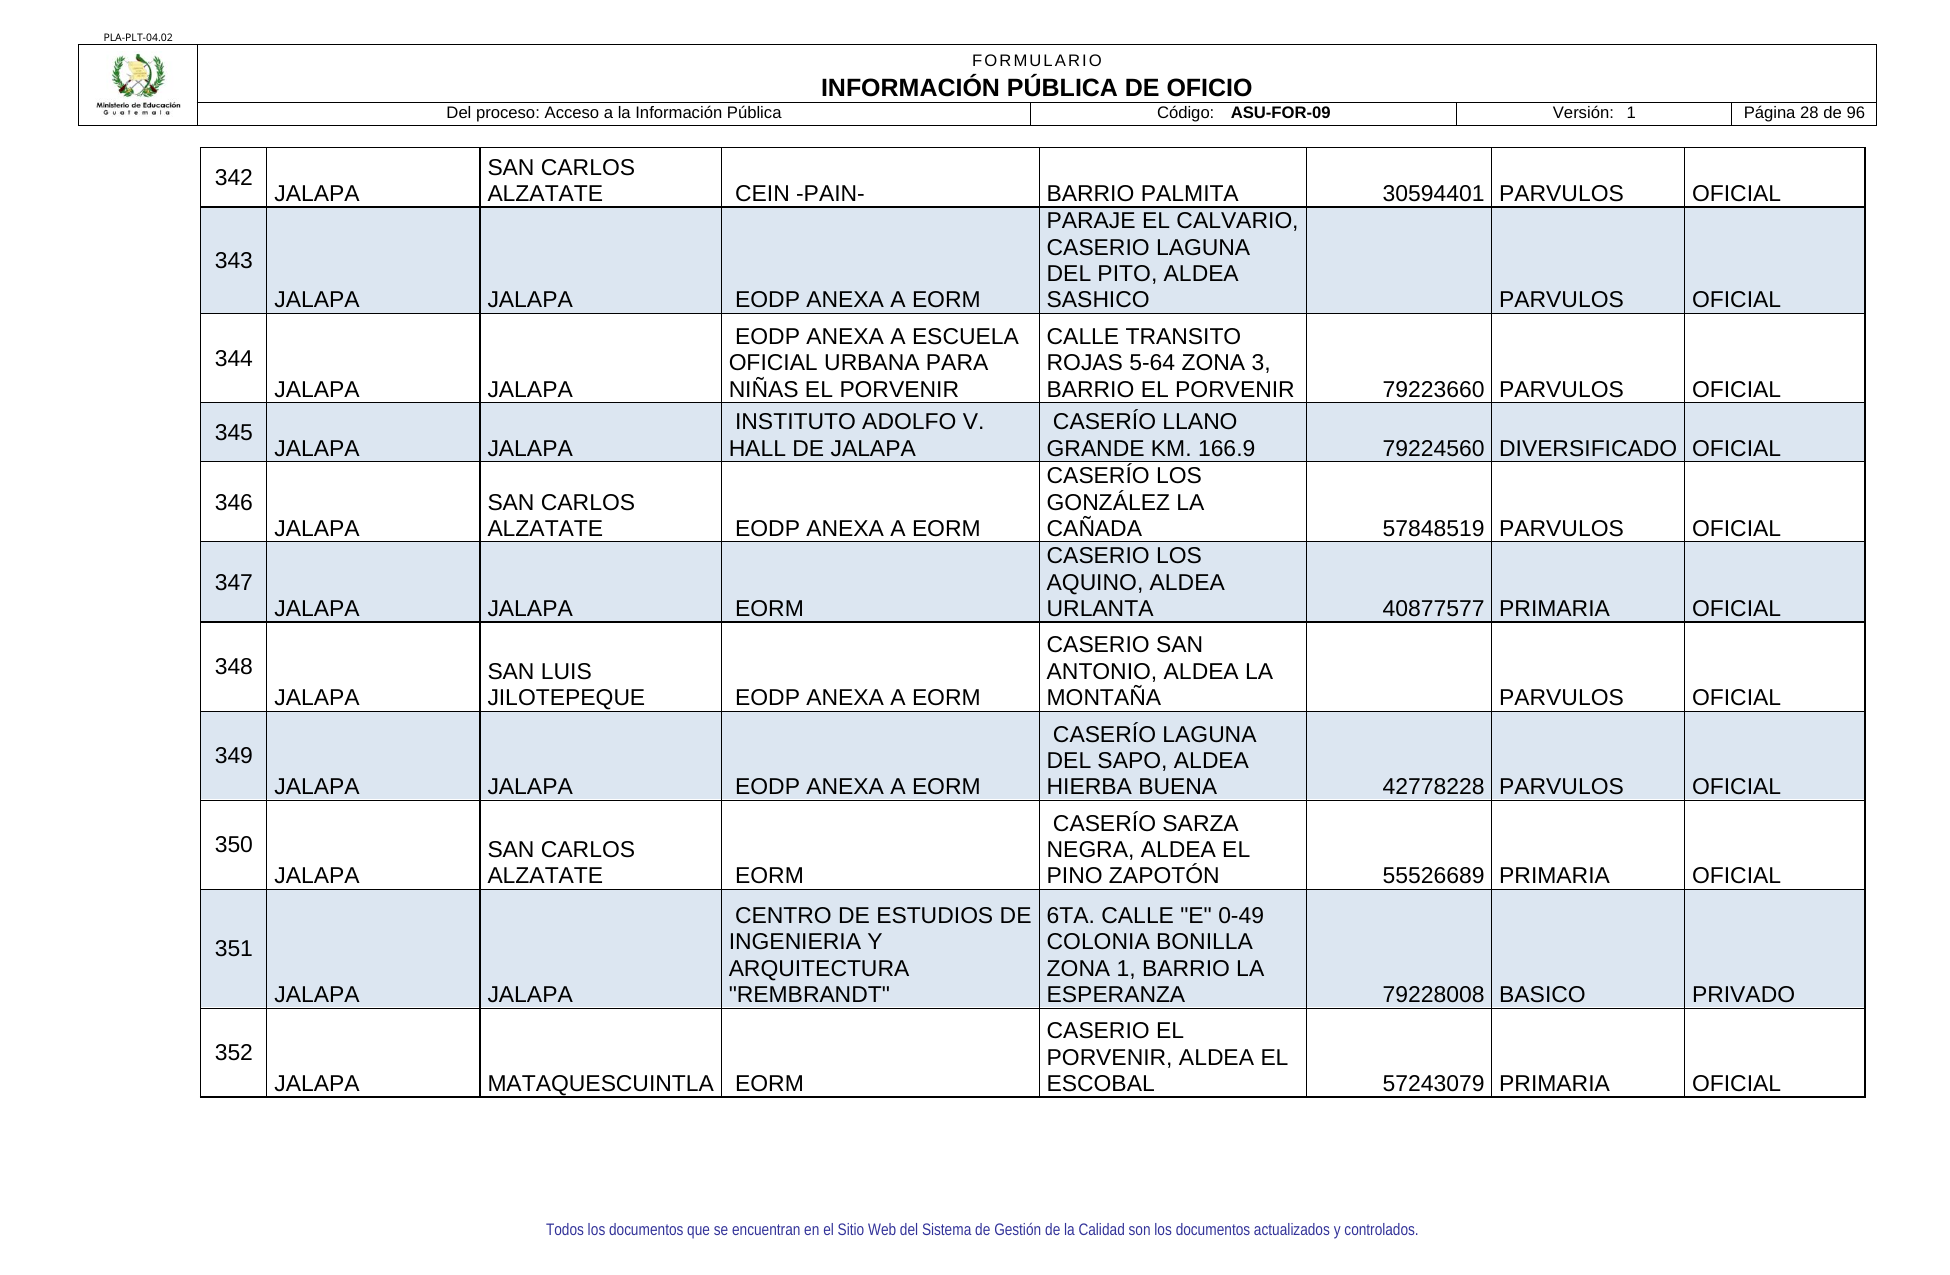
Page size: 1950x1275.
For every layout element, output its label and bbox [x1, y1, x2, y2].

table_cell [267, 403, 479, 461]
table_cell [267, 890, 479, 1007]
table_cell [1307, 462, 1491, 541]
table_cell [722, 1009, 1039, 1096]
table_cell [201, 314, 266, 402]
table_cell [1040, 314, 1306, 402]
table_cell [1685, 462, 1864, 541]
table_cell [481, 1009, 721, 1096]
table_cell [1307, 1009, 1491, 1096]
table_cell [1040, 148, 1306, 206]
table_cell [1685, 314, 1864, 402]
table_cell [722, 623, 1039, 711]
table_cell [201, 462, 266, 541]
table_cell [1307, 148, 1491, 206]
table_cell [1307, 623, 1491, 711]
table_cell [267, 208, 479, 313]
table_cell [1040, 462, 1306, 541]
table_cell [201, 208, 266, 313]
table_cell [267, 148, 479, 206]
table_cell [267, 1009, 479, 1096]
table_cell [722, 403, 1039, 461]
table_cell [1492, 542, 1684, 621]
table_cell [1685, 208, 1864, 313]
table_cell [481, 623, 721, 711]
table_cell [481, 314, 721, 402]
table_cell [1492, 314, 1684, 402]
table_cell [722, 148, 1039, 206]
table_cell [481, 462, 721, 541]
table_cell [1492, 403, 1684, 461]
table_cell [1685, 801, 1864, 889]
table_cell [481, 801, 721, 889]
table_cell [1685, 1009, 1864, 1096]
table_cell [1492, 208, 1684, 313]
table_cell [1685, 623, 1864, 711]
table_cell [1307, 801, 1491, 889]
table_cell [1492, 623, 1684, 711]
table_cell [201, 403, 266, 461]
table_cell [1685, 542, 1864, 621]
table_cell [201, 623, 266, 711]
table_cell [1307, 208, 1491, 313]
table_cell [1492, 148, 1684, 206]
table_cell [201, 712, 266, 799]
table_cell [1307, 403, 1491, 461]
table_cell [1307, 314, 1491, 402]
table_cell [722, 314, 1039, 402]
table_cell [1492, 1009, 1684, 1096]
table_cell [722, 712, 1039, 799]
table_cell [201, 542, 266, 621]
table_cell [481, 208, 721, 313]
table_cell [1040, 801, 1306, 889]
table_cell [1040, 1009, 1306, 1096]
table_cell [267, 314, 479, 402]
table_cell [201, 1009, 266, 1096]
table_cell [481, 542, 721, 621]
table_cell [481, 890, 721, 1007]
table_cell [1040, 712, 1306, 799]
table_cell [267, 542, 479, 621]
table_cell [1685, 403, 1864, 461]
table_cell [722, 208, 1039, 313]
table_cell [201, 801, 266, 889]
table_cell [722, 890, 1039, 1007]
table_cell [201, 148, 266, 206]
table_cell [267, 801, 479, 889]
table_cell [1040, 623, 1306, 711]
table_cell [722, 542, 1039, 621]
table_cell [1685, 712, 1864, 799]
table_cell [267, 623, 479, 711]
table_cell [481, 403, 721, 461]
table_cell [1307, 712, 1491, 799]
picture [95, 51, 181, 117]
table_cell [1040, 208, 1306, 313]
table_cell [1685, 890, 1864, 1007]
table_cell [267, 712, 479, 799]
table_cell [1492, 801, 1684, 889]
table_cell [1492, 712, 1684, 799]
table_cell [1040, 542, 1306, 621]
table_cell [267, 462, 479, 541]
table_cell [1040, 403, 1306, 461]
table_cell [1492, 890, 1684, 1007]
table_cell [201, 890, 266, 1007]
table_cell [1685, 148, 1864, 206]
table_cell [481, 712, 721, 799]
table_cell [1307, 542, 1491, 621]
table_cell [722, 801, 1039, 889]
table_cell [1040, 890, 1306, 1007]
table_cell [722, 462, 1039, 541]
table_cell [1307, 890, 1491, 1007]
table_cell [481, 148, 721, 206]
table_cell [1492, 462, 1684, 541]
